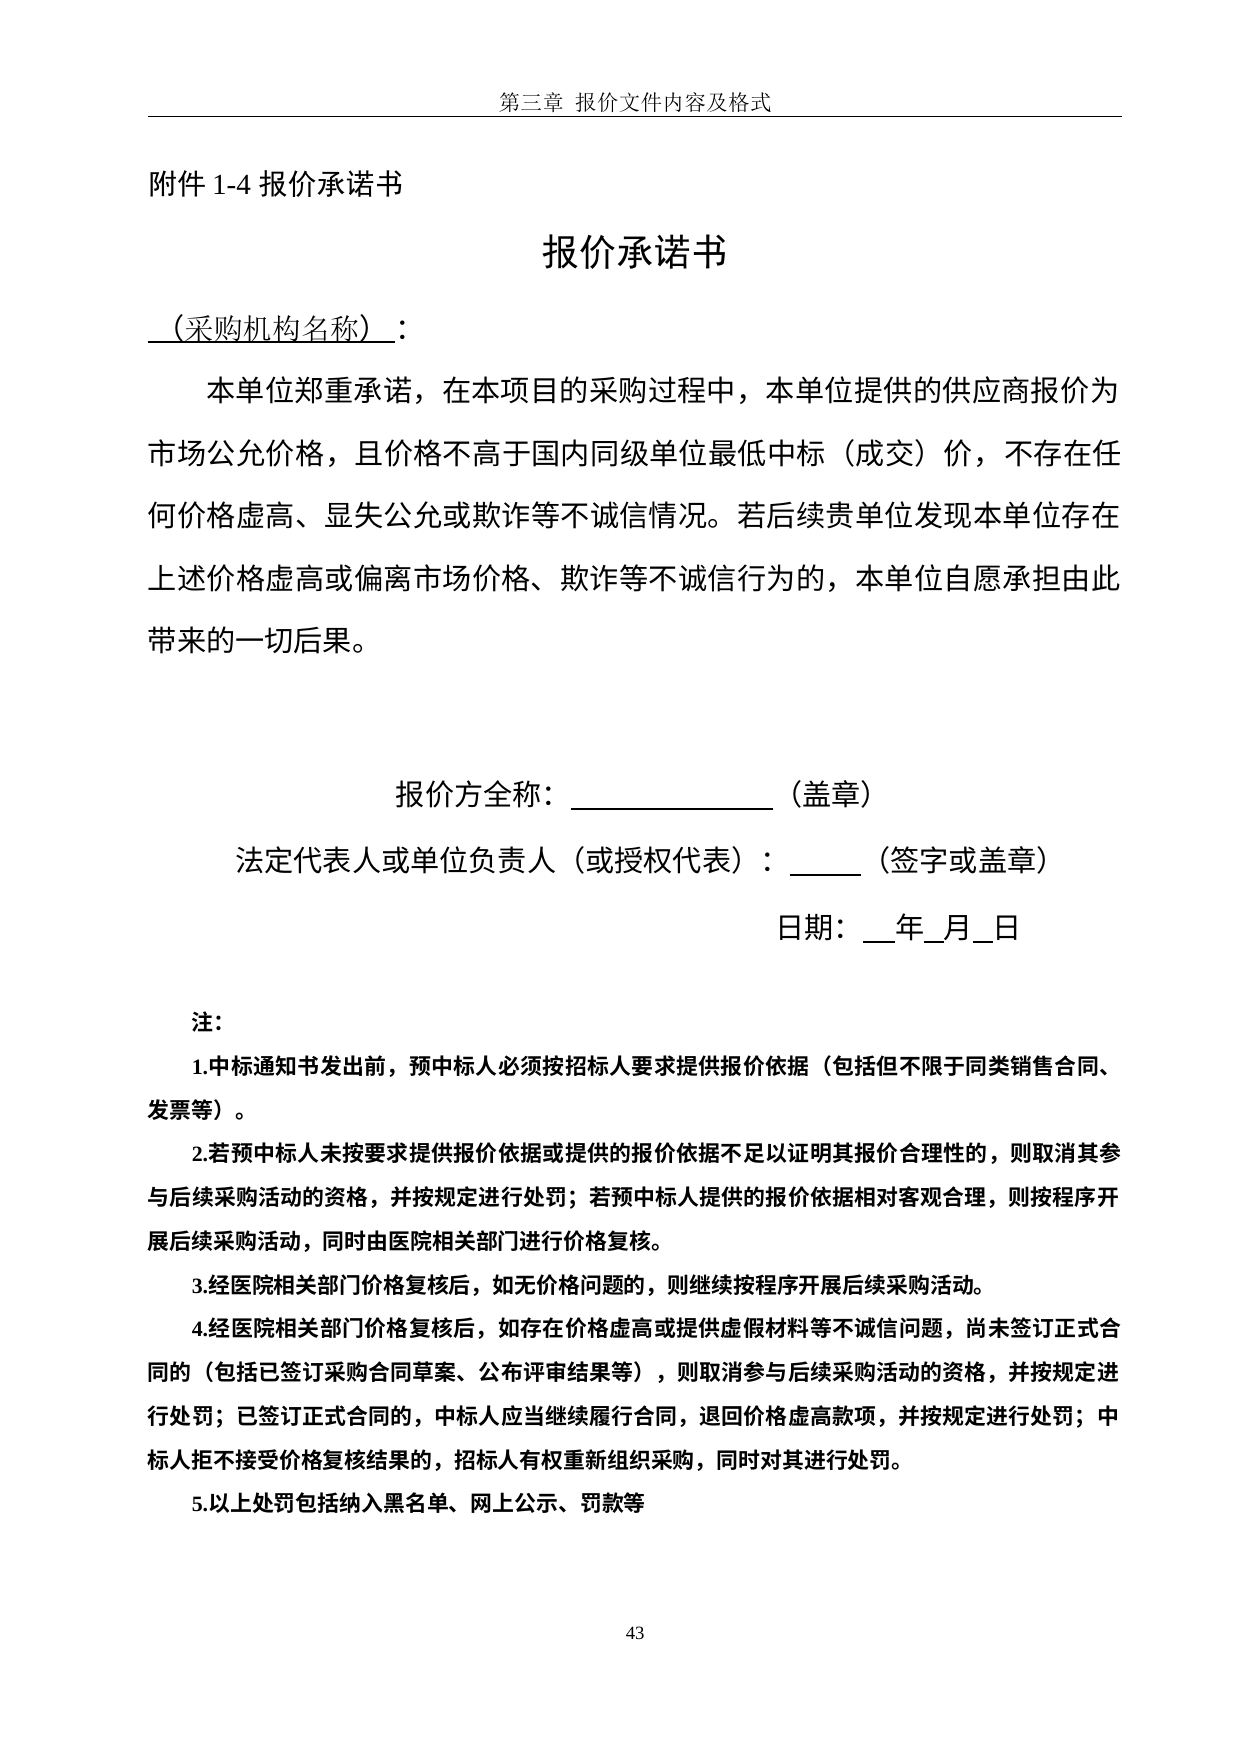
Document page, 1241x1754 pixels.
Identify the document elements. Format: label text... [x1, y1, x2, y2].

text 4.经医院相关部门价格复核后，如存在价格虚高或提供虚假材料等不诚信问题，尚未签订正式合同的（包括已签订采购合同草案、公布评审结果等），则取消参与后续采购活动的资格，并按规定进行处罚；已签订正式合同的，中标人应当继续履行合同，退回价格虚高款项，并按规定进行处罚；中标人拒不接受价格复核结果的，招标人有权重新组织采购，同时对其进行处罚。 [148, 1302, 1122, 1477]
text 本单位郑重承诺，在本项目的采购过程中，本单位提供的供应商报价为市场公允价格，且价格不高于国内同级单位最低中标（成交）价，不存在任何价格虚高、显失公允或欺诈等不诚信情况。若后续贵单位发现本单位存在上述价格虚高或偏离市场价格、欺诈等不诚信行为的，本单位自愿承担由此带来的一切后果。 [148, 352, 1122, 664]
text 2.若预中标人未按要求提供报价依据或提供的报价依据不足以证明其报价合理性的，则取消其参与后续采购活动的资格，并按规定进行处罚；若预中标人提供的报价依据相对客观合理，则按程序开展后续采购活动，同时由医院相关部门进行价格复核。 [148, 1127, 1122, 1258]
text 3.经医院相关部门价格复核后，如无价格问题的，则继续按程序开展后续采购活动。 [148, 1258, 1122, 1302]
text 报价承诺书 [148, 218, 1122, 277]
text 法定代表人或单位负责人（或授权代表）： （签字或盖章） [148, 818, 1122, 885]
text 1.中标通知书发出前，预中标人必须按招标人要求提供报价依据（包括但不限于同类销售合同、发票等）。 [148, 1039, 1122, 1127]
subtitle 附件1-4 报价承诺书 [148, 148, 1122, 206]
text 注： [148, 996, 1122, 1039]
text 报价方全称： （盖章） [148, 752, 1122, 818]
text （采购机构名称） ： [148, 289, 1122, 352]
text 5.以上处罚包括纳入黑名单、网上公示、罚款等 [148, 1477, 1122, 1521]
text 日期： 年 月 日 [148, 885, 1122, 952]
